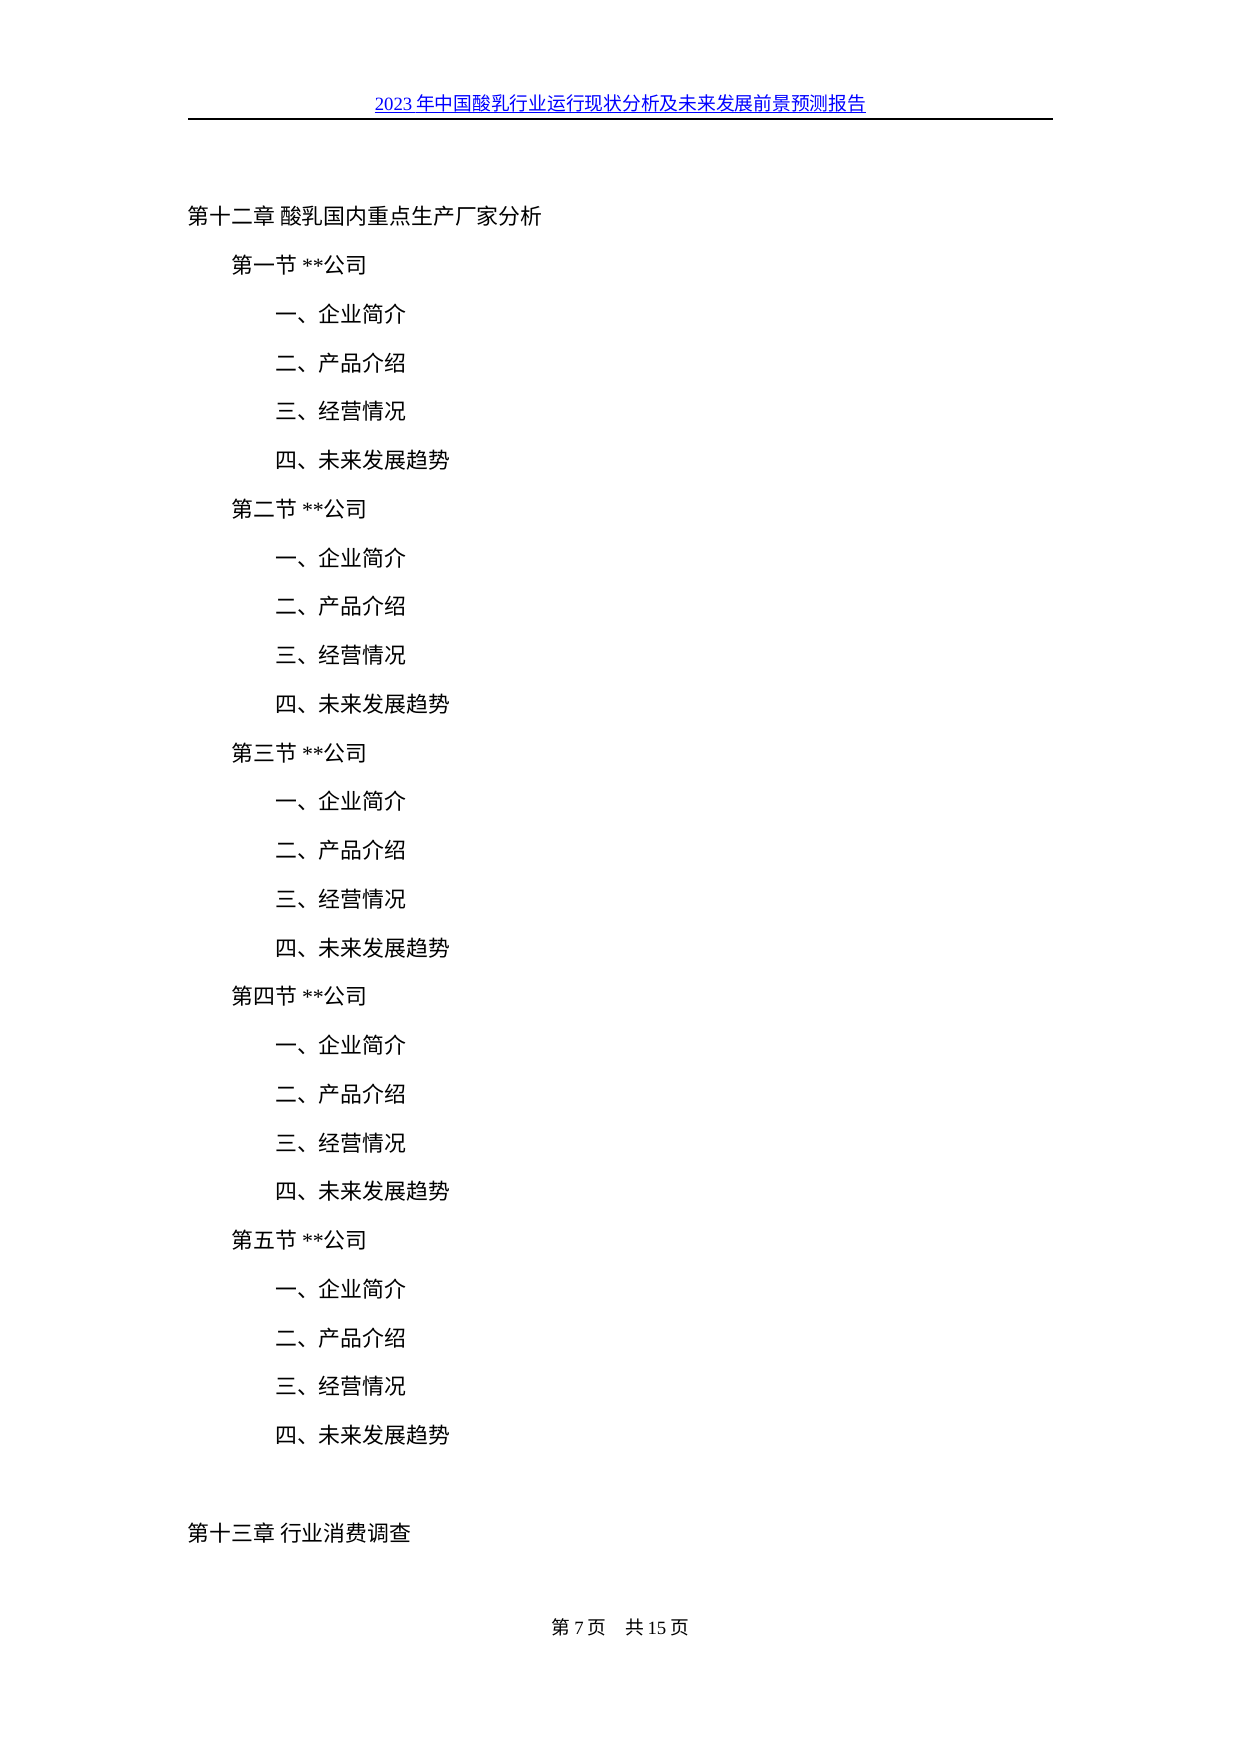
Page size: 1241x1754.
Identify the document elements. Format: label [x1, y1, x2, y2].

text [187, 150, 1053, 1548]
